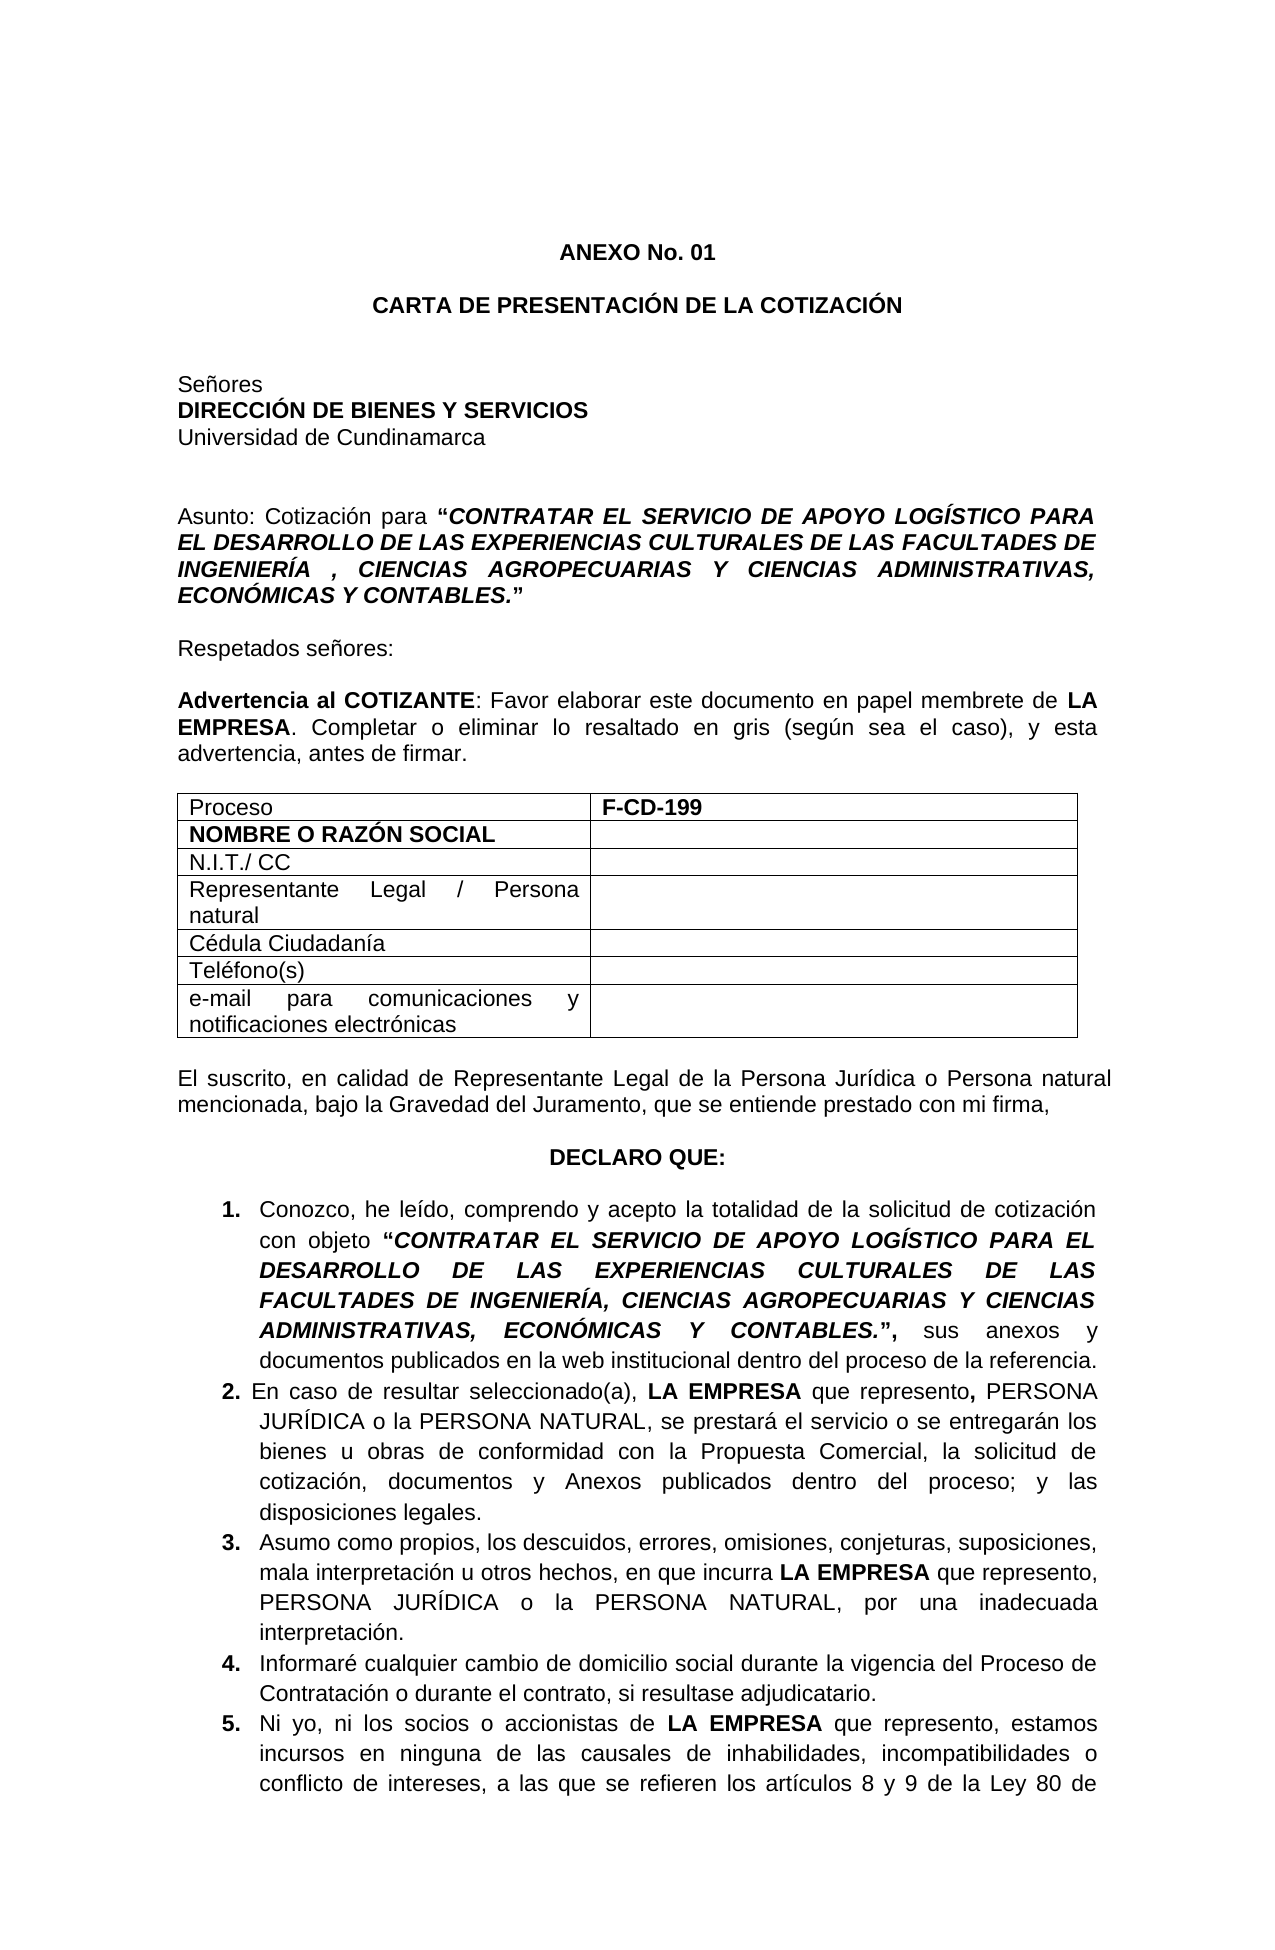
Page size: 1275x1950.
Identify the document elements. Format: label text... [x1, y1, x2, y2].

table_cell Teléfono(s) [178, 957, 590, 983]
text Señores [177, 371, 1098, 397]
table_cell [591, 985, 1077, 1037]
text Universidad de Cundinamarca [177, 424, 1098, 450]
text Advertencia al COTIZANTE: Favor elaborar este documento en papel membrete de LA EMPRESA. Completar o eliminar lo resaltado en gris (según sea el caso), y esta advertencia, antes de firmar. [177, 687, 1098, 766]
table_cell [591, 930, 1077, 956]
table_cell NOMBRE O RAZÓN SOCIAL [178, 821, 590, 847]
table_cell Cédula Ciudadanía [178, 930, 590, 956]
table_cell [591, 957, 1077, 983]
list Asumo como propios, los descuidos, errores, omisiones, conjeturas, suposiciones, mala interpretación u otros hechos, en que incurra LA EMPRESA que represento, PERSONA JURÍDICA o la PERSONA NATURAL, por una inadecuada interpretación. [222, 1529, 1098, 1646]
list Conozco, he leído, comprendo y acepto la totalidad de la solicitud de cotización con objeto “CONTRATAR EL SERVICIO DE APOYO LOGÍSTICO PARA EL DESARROLLO DE LAS EXPERIENCIAS CULTURALES DE LAS FACULTADES DE INGENIERÍA, CIENCIAS AGROPECUARIAS Y CIENCIAS ADMINISTRATIVAS, ECONÓMICAS Y CONTABLES.”, sus anexos y documentos publicados en la web institucional dentro del proceso de la referencia. [222, 1196, 1098, 1374]
table_cell [591, 876, 1077, 929]
text Respetados señores: [177, 634, 1098, 661]
text Asunto: Cotización para “CONTRATAR EL SERVICIO DE APOYO LOGÍSTICO PARA EL DESARROLLO DE LAS EXPERIENCIAS CULTURALES DE LAS FACULTADES DE INGENIERÍA , CIENCIAS AGROPECUARIAS Y CIENCIAS ADMINISTRATIVAS, ECONÓMICAS Y CONTABLES.” [177, 503, 1098, 608]
text El suscrito, en calidad de Representante Legal de la Persona Jurídica o Persona natural mencionada, bajo la Gravedad del Juramento, que se entiende prestado con mi firma, [177, 1064, 1113, 1117]
text DECLARO QUE: [177, 1144, 1098, 1170]
table_cell [591, 849, 1077, 875]
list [222, 1710, 1098, 1797]
list Informaré cualquier cambio de domicilio social durante la vigencia del Proceso de Contratación o durante el contrato, si resultase adjudicatario. [222, 1649, 1098, 1706]
text CARTA DE PRESENTACIÓN DE LA COTIZACIÓN [177, 292, 1098, 318]
table_cell N.I.T./ CC [178, 849, 590, 875]
table_cell e-mail para comunicaciones y notificaciones electrónicas [178, 985, 590, 1037]
table_header Proceso [178, 794, 590, 820]
text ANEXO No. 01 [177, 239, 1098, 266]
list En caso de resultar seleccionado(a), LA EMPRESA que represento, PERSONA JURÍDICA o la PERSONA NATURAL, se prestará el servicio o se entregarán los bienes u obras de conformidad con la Propuesta Comercial, la solicitud de cotización, documentos y Anexos publicados dentro del proceso; y las disposiciones legales. [222, 1378, 1098, 1525]
table_header F-CD-199 [591, 794, 1077, 820]
table_cell [591, 821, 1077, 847]
text DIRECCIÓN DE BIENES Y SERVICIOS [177, 397, 1098, 424]
table_cell Representante Legal / Persona natural [178, 876, 590, 929]
